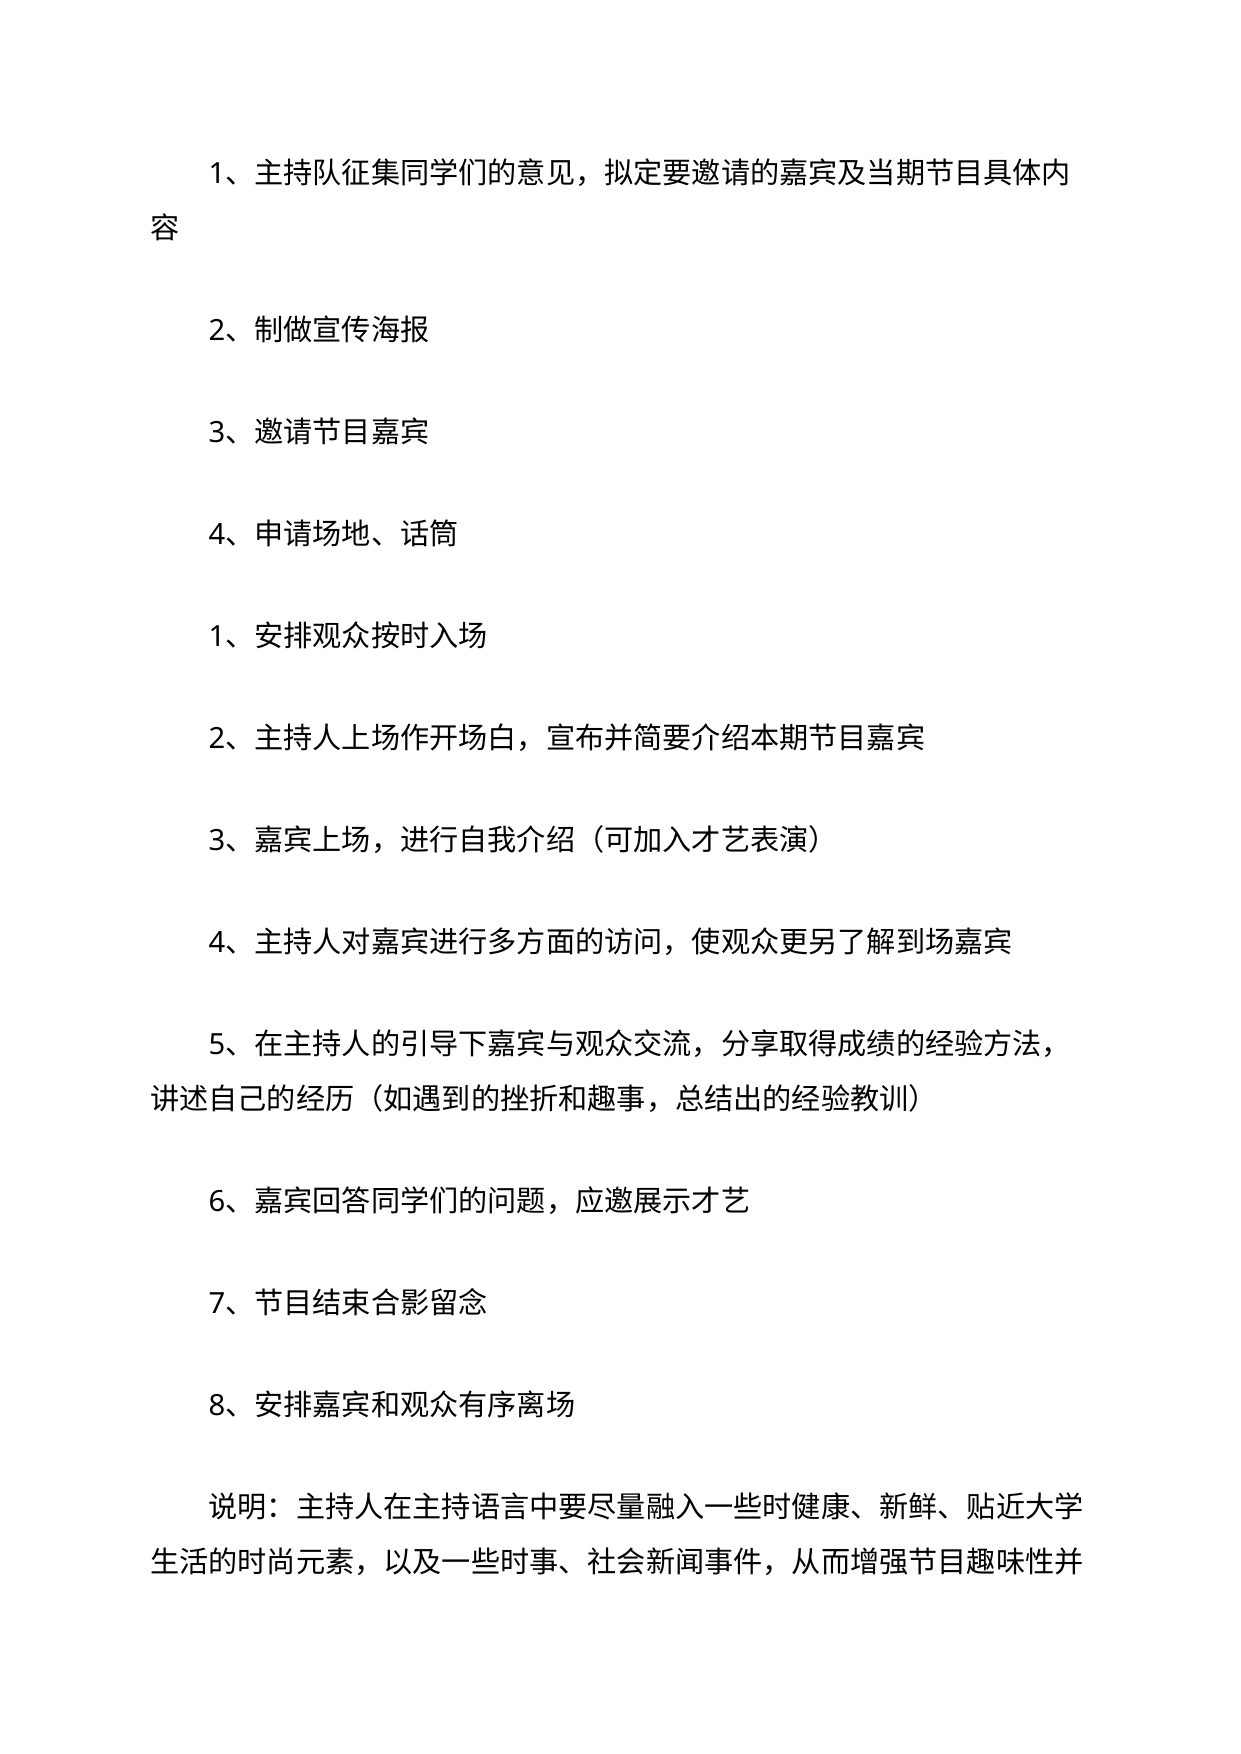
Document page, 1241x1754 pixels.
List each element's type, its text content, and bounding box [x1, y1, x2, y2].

text 2、制做宣传海报 [150, 307, 1090, 349]
text 2、主持人上场作开场白，宣布并简要介绍本期节目嘉宾 [150, 715, 1090, 757]
text 5、在主持人的引导下嘉宾与观众交流，分享取得成绩的经验方法，讲述自己的经历（如遇到的挫折和趣事，总结出的经验教训） [150, 1021, 1090, 1118]
text 4、申请场地、话筒 [150, 511, 1090, 553]
text 7、节目结束合影留念 [150, 1279, 1090, 1322]
text 4、主持人对嘉宾进行多方面的访问，使观众更另了解到场嘉宾 [150, 919, 1090, 961]
text 1、主持队征集同学们的意见，拟定要邀请的嘉宾及当期节目具体内容 [150, 150, 1090, 247]
text 1、安排观众按时入场 [150, 613, 1090, 655]
text 3、嘉宾上场，进行自我介绍（可加入才艺表演） [150, 817, 1090, 859]
text 8、安排嘉宾和观众有序离场 [150, 1381, 1090, 1424]
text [150, 1483, 1090, 1581]
text 6、嘉宾回答同学们的问题，应邀展示才艺 [150, 1177, 1090, 1220]
text 3、邀请节目嘉宾 [150, 409, 1090, 451]
